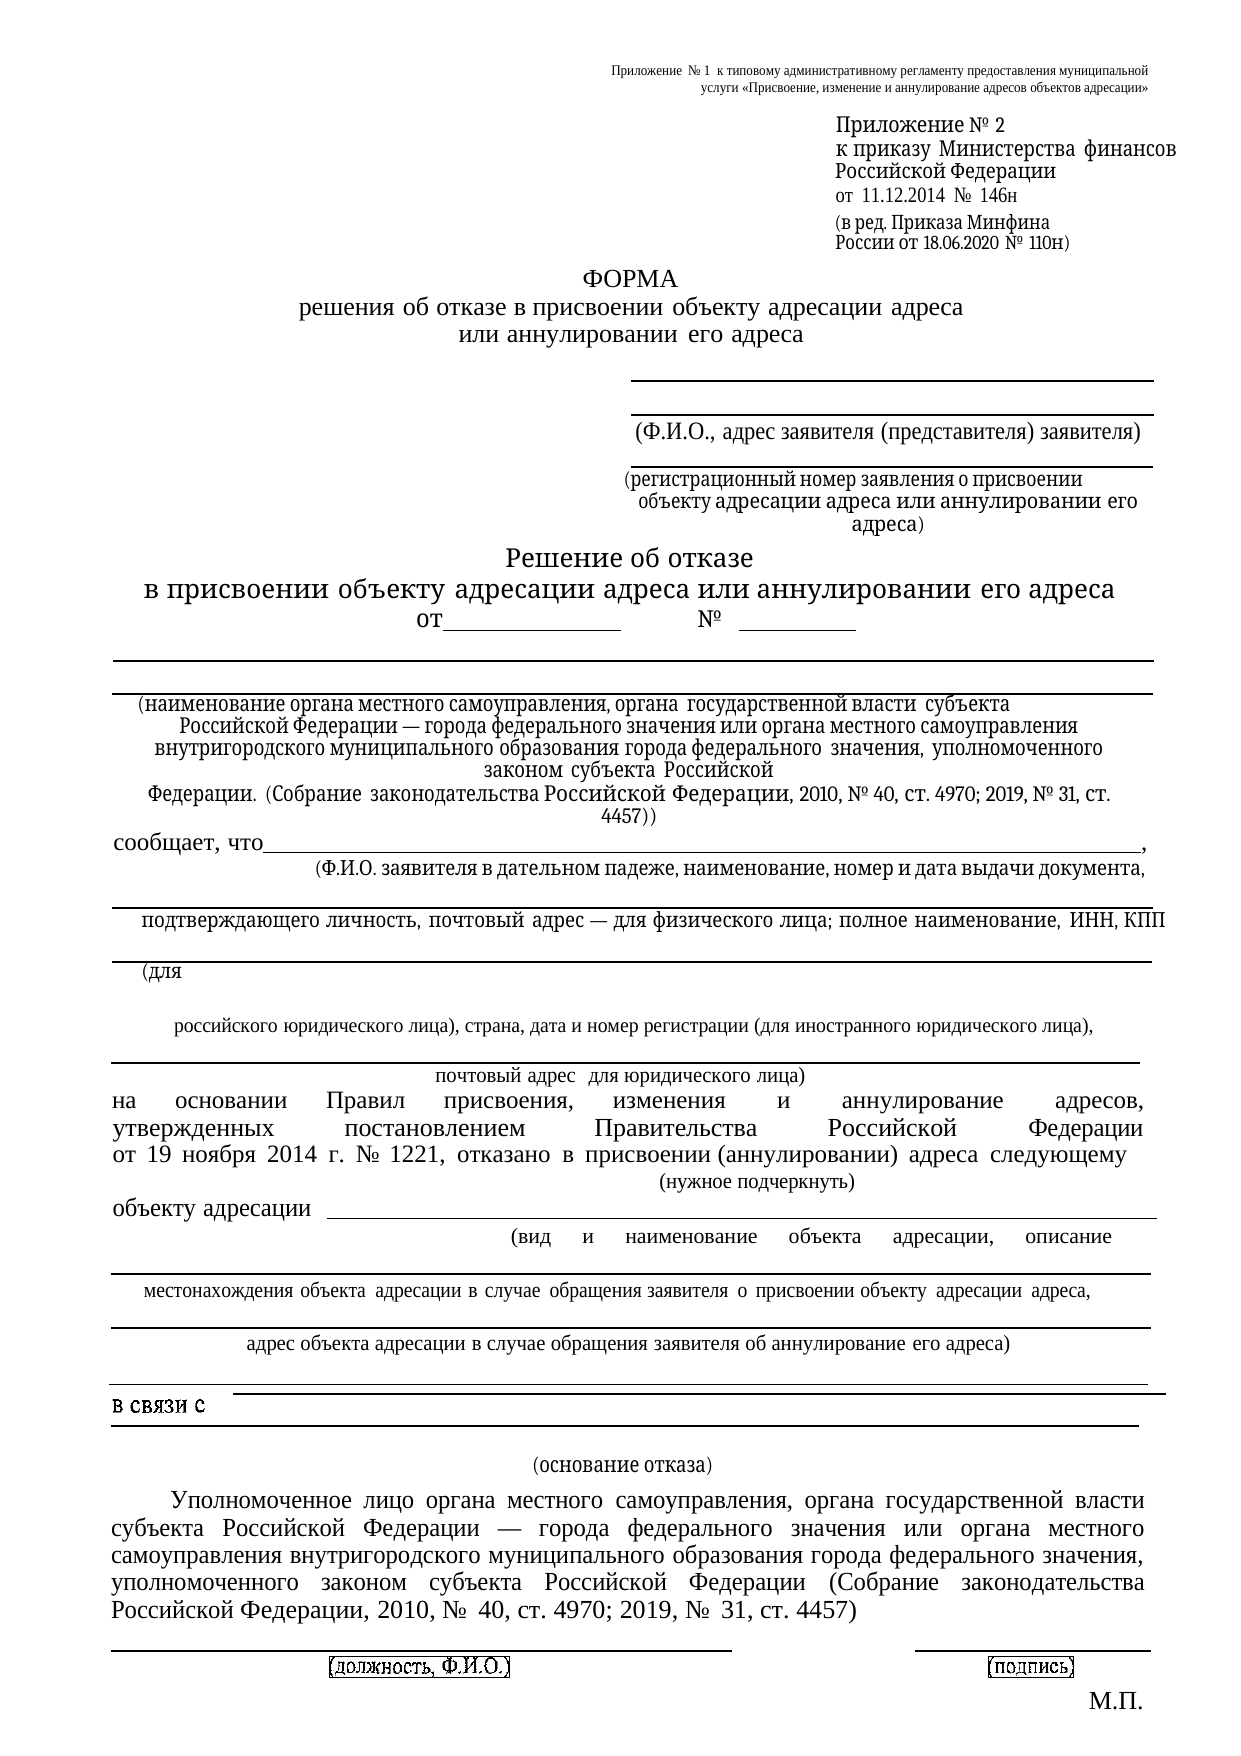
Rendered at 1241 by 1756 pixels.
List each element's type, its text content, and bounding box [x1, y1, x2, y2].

text (основание отказа) [117, 1453, 1128, 1478]
picture [112, 1399, 205, 1413]
text (наименование органа местного самоуправления, органа государственной власти субъекта Российской Федерации — города федерального значения или органа местного самоуправления внутригородского муниципального образования города федерального значения, уполномоченного законом субъекта Российской [137, 686, 1119, 783]
text (Ф.И.О. заявителя в дательном падеже, наименование, номер и дата выдачи документа, подтверждающего личность, почтовый адрес — для физического лица; полное наименование, ИНН, КПП (для [141, 857, 1190, 984]
text (регистрационный номер заявления о присвоении объекту адресации адреса или аннулировании его адреса) [624, 462, 1152, 537]
text от № [94, 604, 1178, 634]
text к приказу Министерства финансов [836, 137, 1190, 161]
text М.П. [94, 1653, 1143, 1715]
text от 11.12.2014 № 146н [835, 183, 1190, 207]
text Приложение № 1 к типовому административному регламенту предоставления муниципальной услуги «Присвоение, изменение и аннулирование адресов объектов адресации» [94, 62, 1148, 96]
text Федерации. (Собрание законодательства Российской Федерации, 2010, № 40, ст. 4970; 2019, № 31, ст. 4457)) [127, 783, 1132, 828]
text адрес объекта адресации в случае обращения заявителя об аннулирование его адреса) [128, 1331, 1128, 1355]
text российского юридического лица), страна, дата и номер регистрации (для иностранного юридического лица), [127, 1013, 1141, 1037]
text объекту адресации [112, 1193, 1190, 1222]
text Уполномоченное лицо органа местного самоуправления, органа государственной власти субъекта Российской Федерации — города федерального значения или органа местного самоуправления внутригородского муниципального образования города федерального значения, уполномоченного законом субъекта Российской Федерации (Собрание законодательства Российской Федерации, 2010, № 40, ст. 4970; 2019, № 31, ст. 4457) [111, 1487, 1145, 1624]
text (нужное подчеркнуть) [659, 1169, 1190, 1193]
text Приложение № 2 [836, 113, 1190, 137]
text на основании Правил присвоения, изменения и аннулирование адресов, утвержденных постановлением Правительства Российской Федерации от 19 ноября 2014 г. № 1221, отказано в присвоении (аннулировании) адреса следующему [112, 1088, 1144, 1168]
text ФОРМА [133, 264, 1128, 293]
text почтовый адрес для юридического лица) [435, 1058, 1190, 1087]
text сообщает, что , [113, 828, 1190, 856]
text (Ф.И.О., адрес заявителя (представителя) заявителя) [624, 407, 1152, 445]
text (в ред. Приказа Минфина России от 18.06.2020 № 110н) [834, 213, 1095, 254]
text в присвоении объекту адресации адреса или аннулировании его адреса [131, 574, 1128, 604]
text Решение об отказе [131, 544, 1128, 574]
text (вид и наименование объекта адресации, описание местонахождения объекта адресации в случае обращения заявителя о присвоении объекту адресации адреса, [143, 1223, 1112, 1302]
text Российской Федерации [835, 161, 1190, 183]
text решения об отказе в присвоении объекту адресации адреса или аннулировании его адреса [298, 294, 964, 348]
